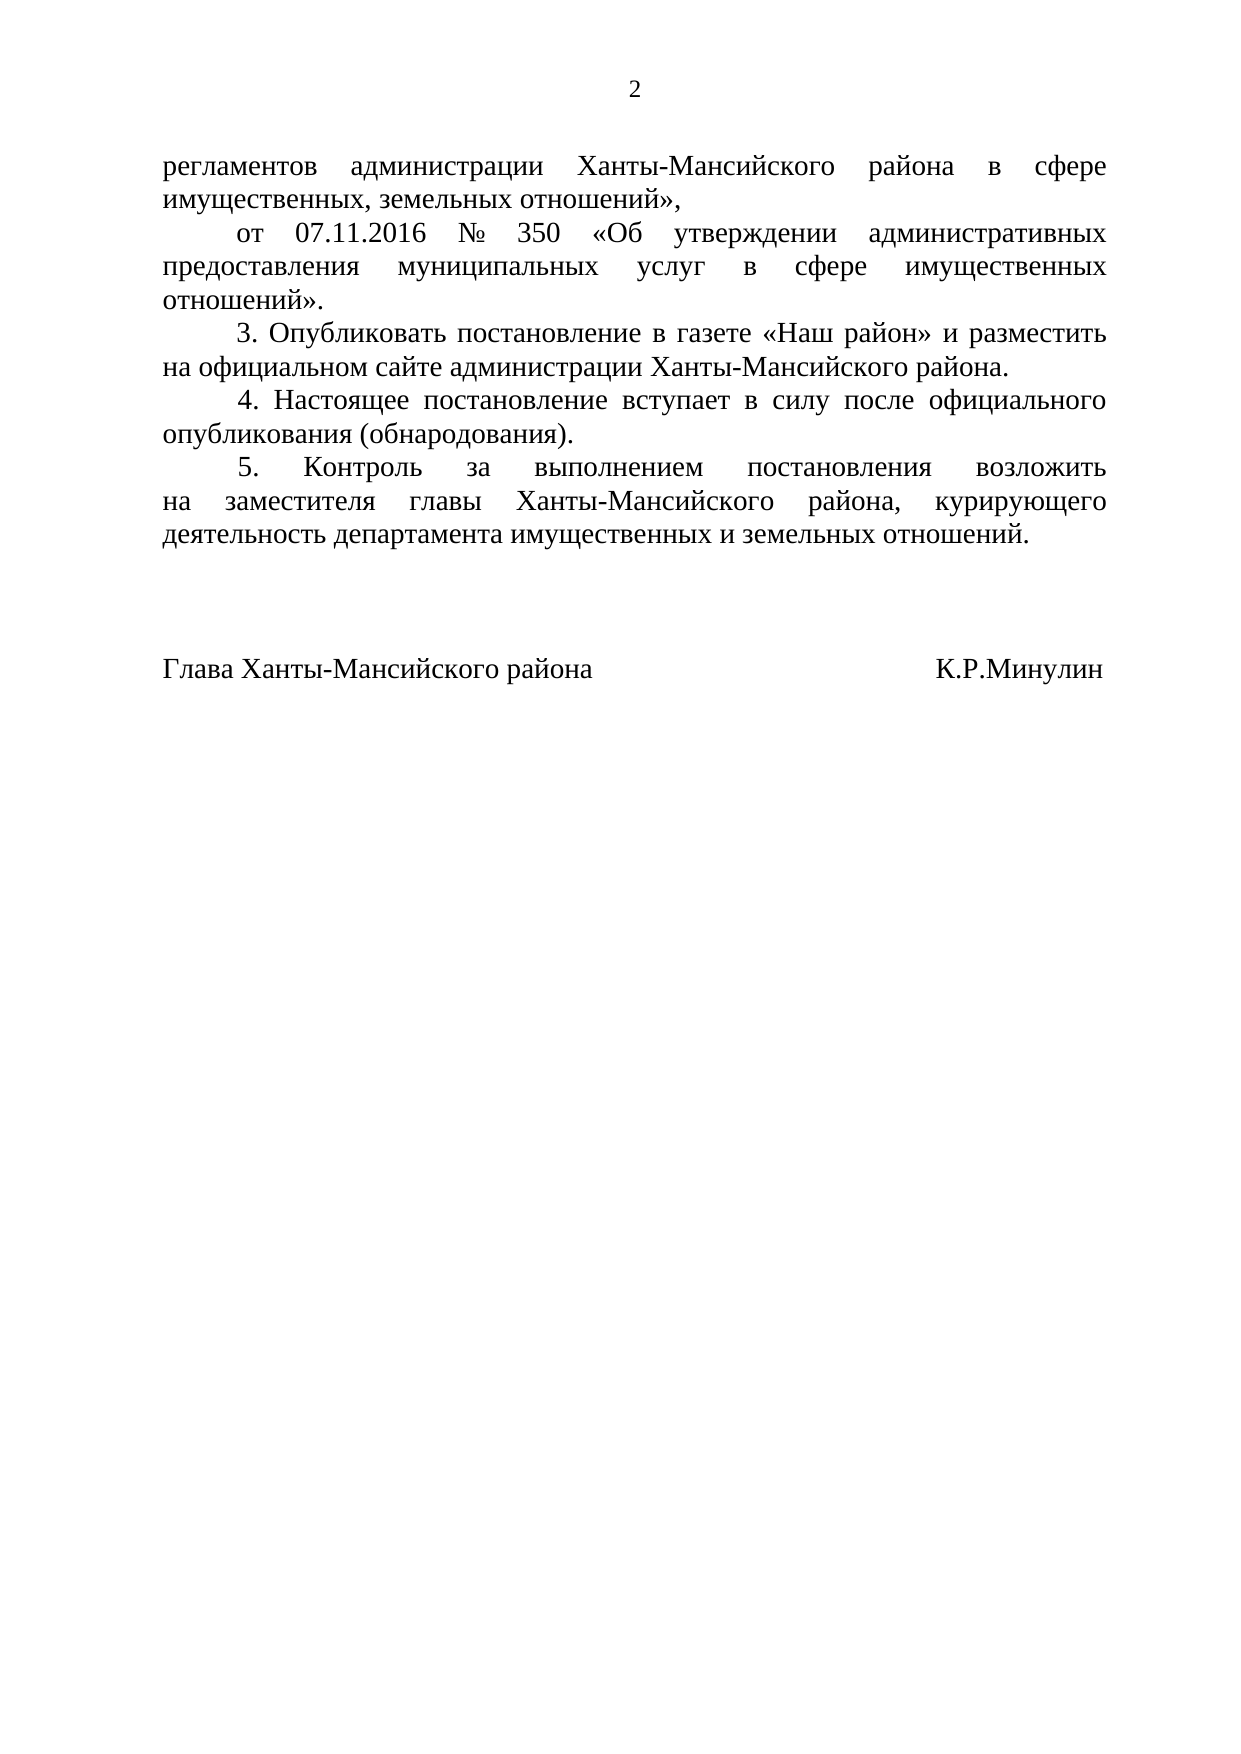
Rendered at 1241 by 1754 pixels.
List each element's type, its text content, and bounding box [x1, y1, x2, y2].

text 5. Контроль за выполнением постановления возложить на заместителя главы Ханты-Мансийского района, курирующего деятельность департамента имущественных и земельных отношений. [162, 449, 1107, 550]
text от 07.11.2016 № 350 «Об утверждении административных предоставления муниципальных услуг в сфере имущественных отношений». [162, 215, 1107, 315]
text 3. Опубликовать постановление в газете «Наш район» и разместить на официальном сайте администрации Ханты-Мансийского района. [162, 315, 1107, 382]
text 4. Настоящее постановление вступает в силу после официального опубликования (обнародования). [162, 382, 1107, 449]
text Глава Ханты-Мансийского района К.Р.Минулин [162, 651, 1107, 684]
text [162, 148, 1107, 215]
